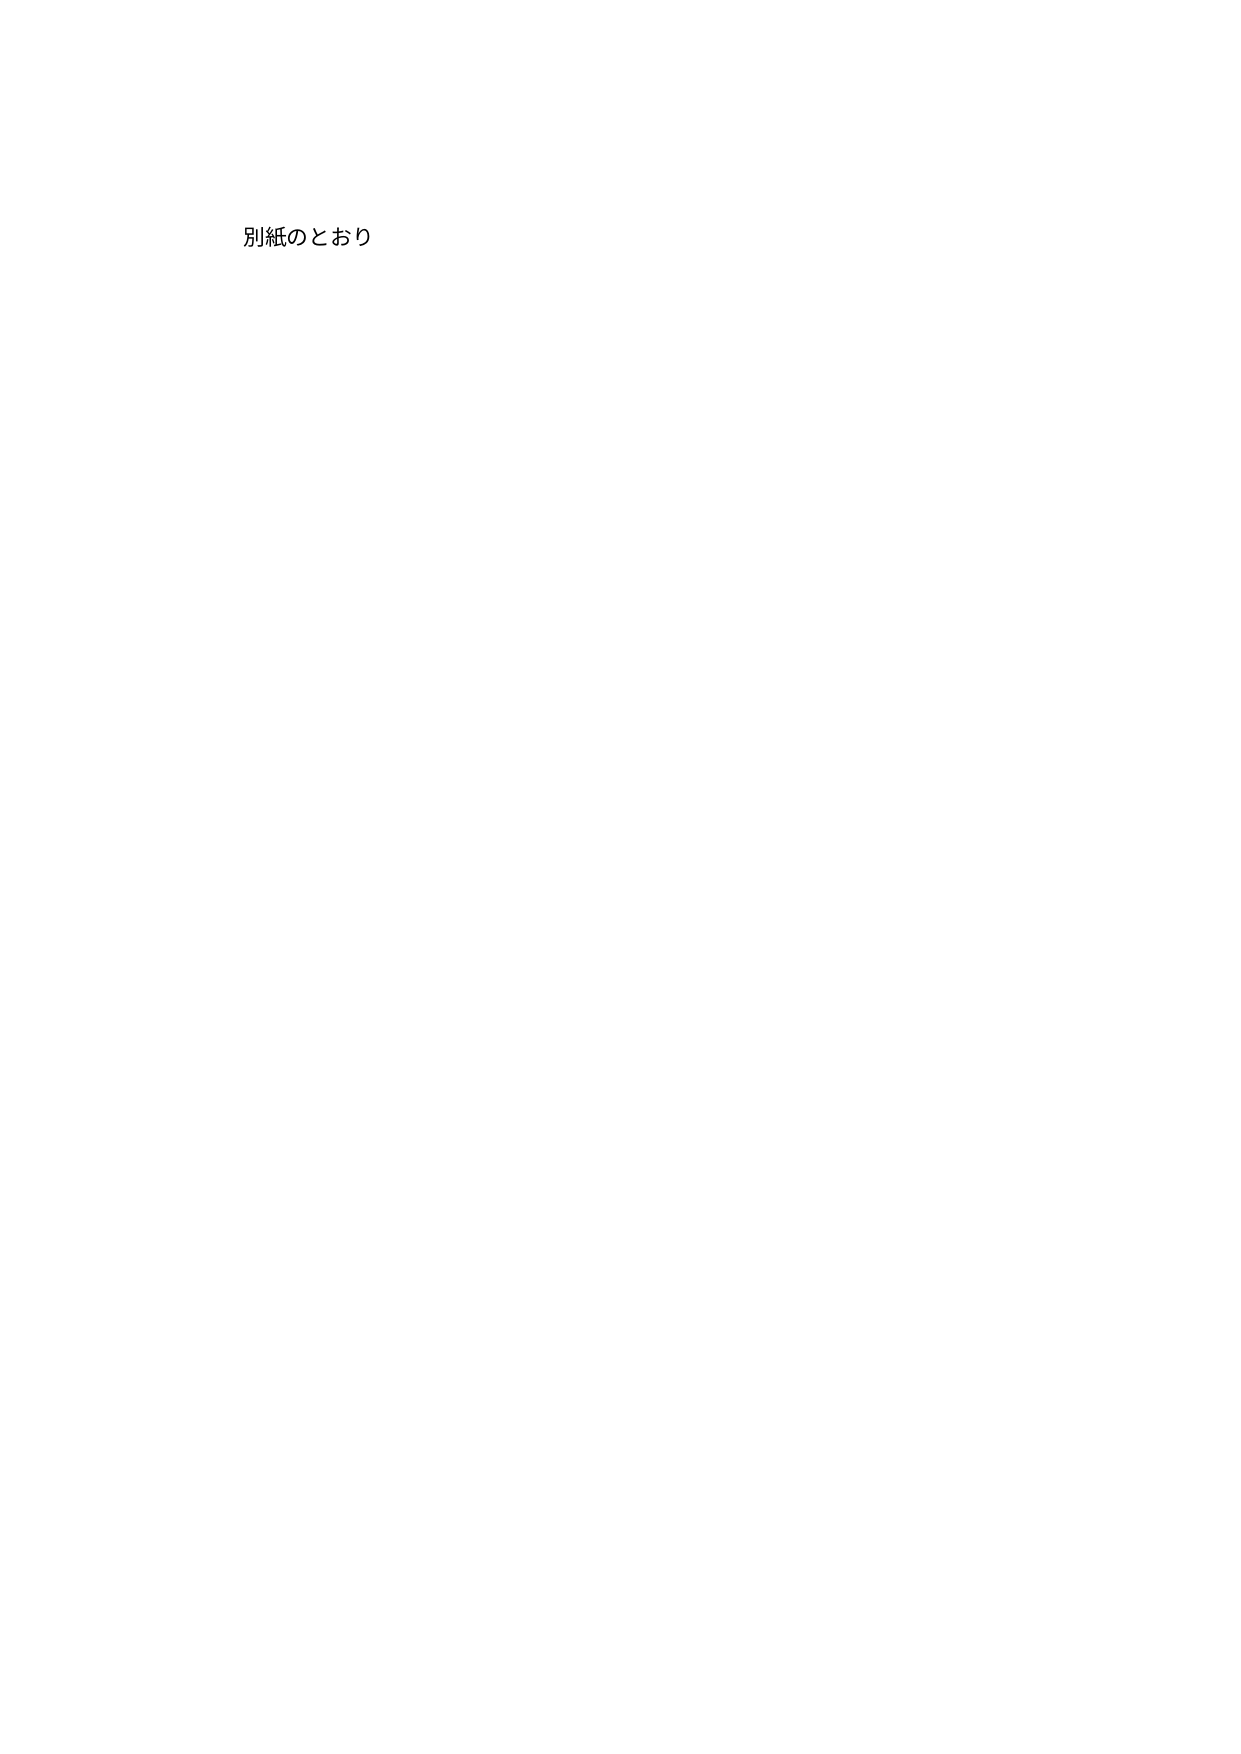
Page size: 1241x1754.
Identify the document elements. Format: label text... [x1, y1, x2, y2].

text 別紙のとおり [177, 217, 1063, 254]
